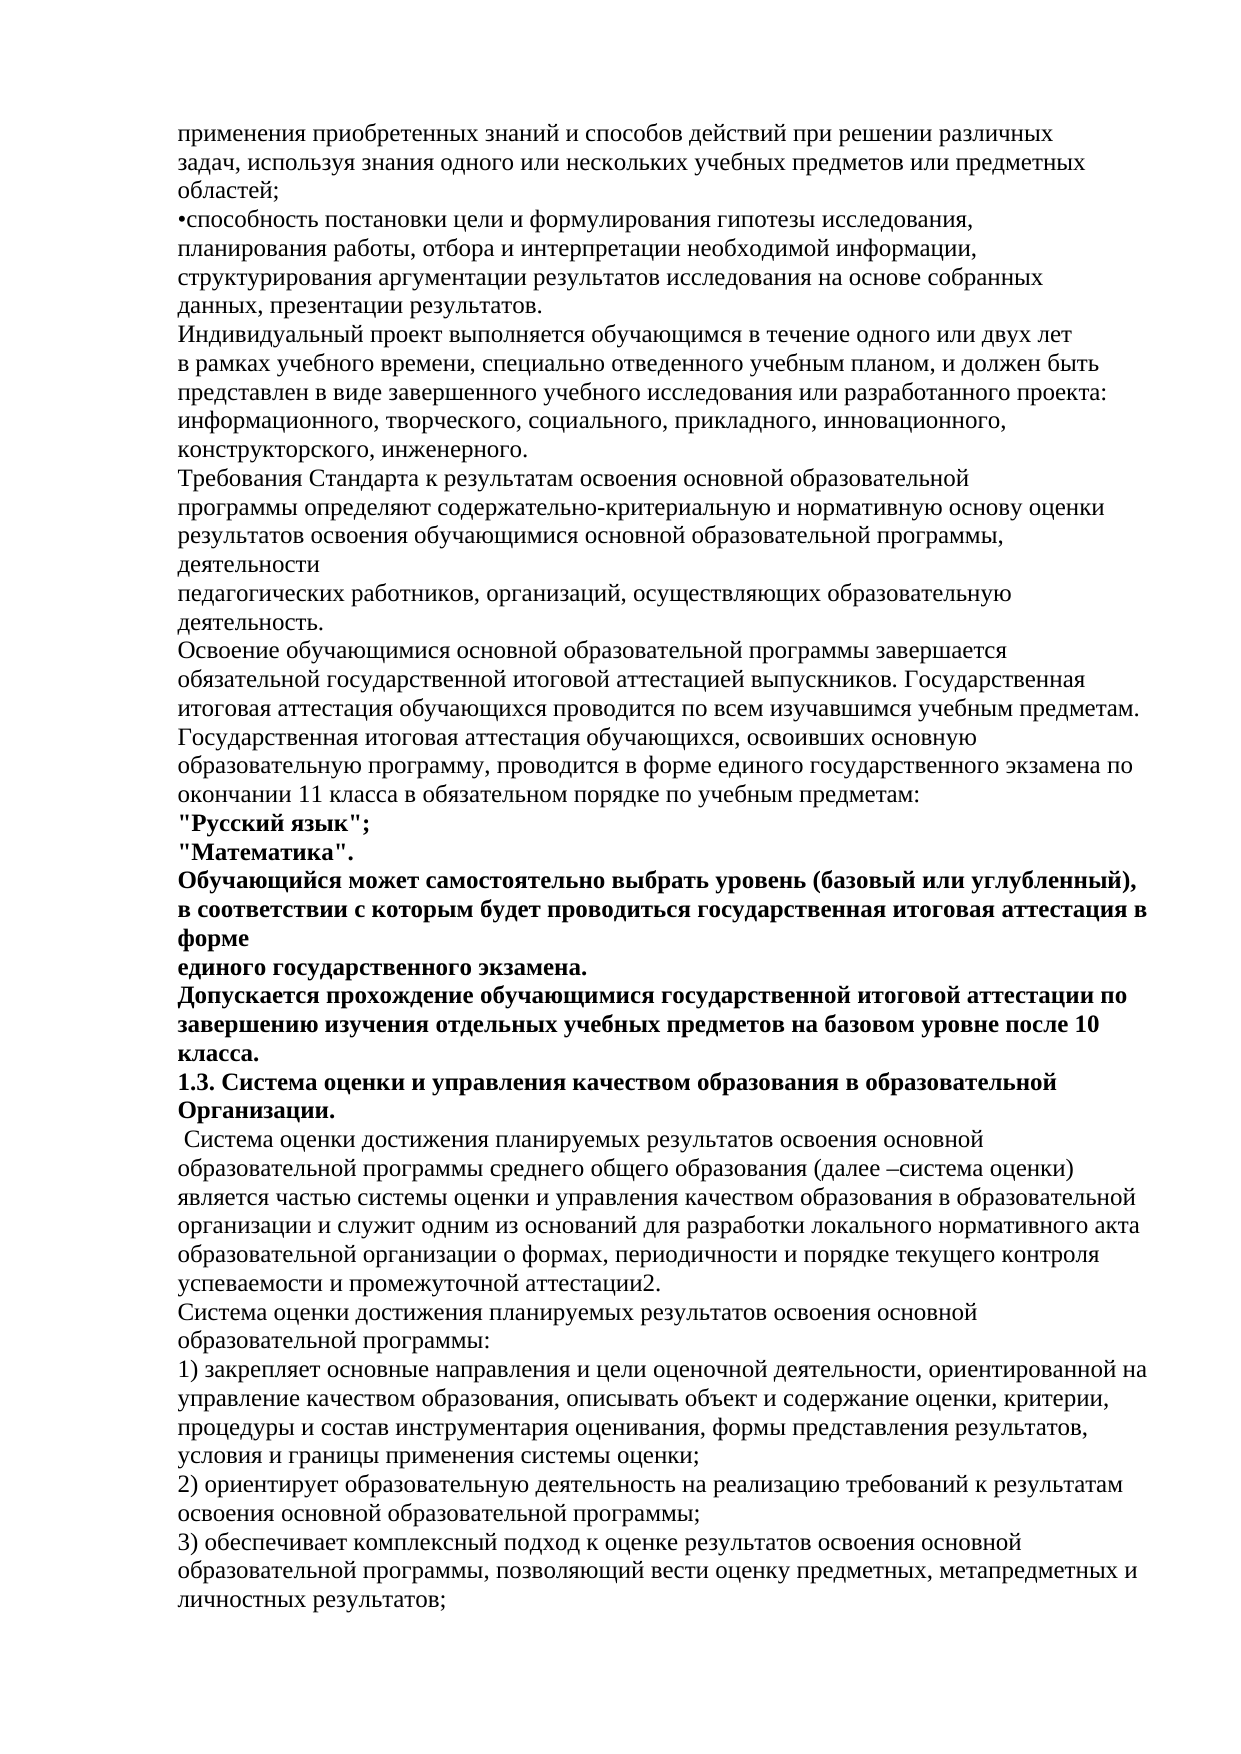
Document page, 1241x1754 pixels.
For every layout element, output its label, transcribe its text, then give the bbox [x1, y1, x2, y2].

text образовательной организации о формах, периодичности и порядке текущего контроля [177, 1239, 1152, 1268]
text в рамках учебного времени, специально отведенного учебным планом, и должен быть [177, 348, 1152, 377]
text "Математика". [177, 837, 1152, 866]
text задач, используя знания одного или нескольких учебных предметов или предметных [177, 147, 1152, 176]
text Требования Стандарта к результатам освоения основной образовательной [177, 463, 1152, 492]
text Система оценки достижения планируемых результатов освоения основной образовательной программы среднего общего образования (далее –система оценки) [177, 1124, 1152, 1182]
text 3) обеспечивает комплексный подход к оценке результатов освоения основной [177, 1527, 1152, 1556]
text личностных результатов; [177, 1584, 1152, 1613]
text является частью системы оценки и управления качеством образования в образовательной [177, 1182, 1152, 1211]
text образовательную программу, проводится в форме единого государственного экзамена по [177, 751, 1152, 779]
text педагогических работников, организаций, осуществляющих образовательную [177, 578, 1152, 607]
text завершению изучения отдельных учебных предметов на базовом уровне после 10 класса. [177, 1009, 1152, 1067]
text 1.3. Система оценки и управления качеством образования в образовательной [177, 1067, 1152, 1096]
text обязательной государственной итоговой аттестацией выпускников. Государственная [177, 664, 1152, 693]
text образовательной программы: [177, 1326, 1152, 1354]
text программы определяют содержательно-критериальную и нормативную основу оценки [177, 492, 1152, 521]
text •способность постановки цели и формулирования гипотезы исследования, [177, 204, 1152, 233]
text процедуры и состав инструментария оценивания, формы представления результатов, [177, 1412, 1152, 1441]
text Допускается прохождение обучающимися государственной итоговой аттестации по [177, 981, 1152, 1009]
text деятельность. [177, 607, 1152, 636]
text Индивидуальный проект выполняется обучающимся в течение одного или двух лет [177, 319, 1152, 348]
text областей; [177, 176, 1152, 204]
text освоения основной образовательной программы; [177, 1498, 1152, 1527]
text Система оценки достижения планируемых результатов освоения основной [177, 1297, 1152, 1326]
text "Русский язык"; [177, 808, 1152, 837]
text Организации. [177, 1096, 1152, 1124]
text представлен в виде завершенного учебного исследования или разработанного проекта: [177, 377, 1152, 406]
text данных, презентации результатов. [177, 291, 1152, 319]
text результатов освоения обучающимися основной образовательной программы, деятельности [177, 521, 1152, 578]
text образовательной программы, позволяющий вести оценку предметных, метапредметных и [177, 1556, 1152, 1584]
text Обучающийся может самостоятельно выбрать уровень (базовый или углубленный), [177, 866, 1152, 894]
text окончании 11 класса в обязательном порядке по учебным предметам: [177, 779, 1152, 808]
text в соответствии с которым будет проводиться государственная итоговая аттестация в форме [177, 894, 1152, 952]
text информационного, творческого, социального, прикладного, инновационного, [177, 406, 1152, 434]
text успеваемости и промежуточной аттестации2. [177, 1268, 1152, 1297]
text Освоение обучающимися основной образовательной программы завершается [177, 636, 1152, 664]
text применения приобретенных знаний и способов действий при решении различных [177, 118, 1152, 147]
text организации и служит одним из оснований для разработки локального нормативного акта [177, 1211, 1152, 1239]
text условия и границы применения системы оценки; [177, 1441, 1152, 1469]
text управление качеством образования, описывать объект и содержание оценки, критерии, [177, 1383, 1152, 1412]
text конструкторского, инженерного. [177, 434, 1152, 463]
text структурирования аргументации результатов исследования на основе собранных [177, 262, 1152, 291]
text планирования работы, отбора и интерпретации необходимой информации, [177, 233, 1152, 262]
text единого государственного экзамена. [177, 952, 1152, 981]
text Государственная итоговая аттестация обучающихся, освоивших основную [177, 722, 1152, 751]
text 1) закрепляет основные направления и цели оценочной деятельности, ориентированной на [177, 1354, 1152, 1383]
text 2) ориентирует образовательную деятельность на реализацию требований к результатам [177, 1469, 1152, 1498]
text итоговая аттестация обучающихся проводится по всем изучавшимся учебным предметам. [177, 693, 1152, 722]
